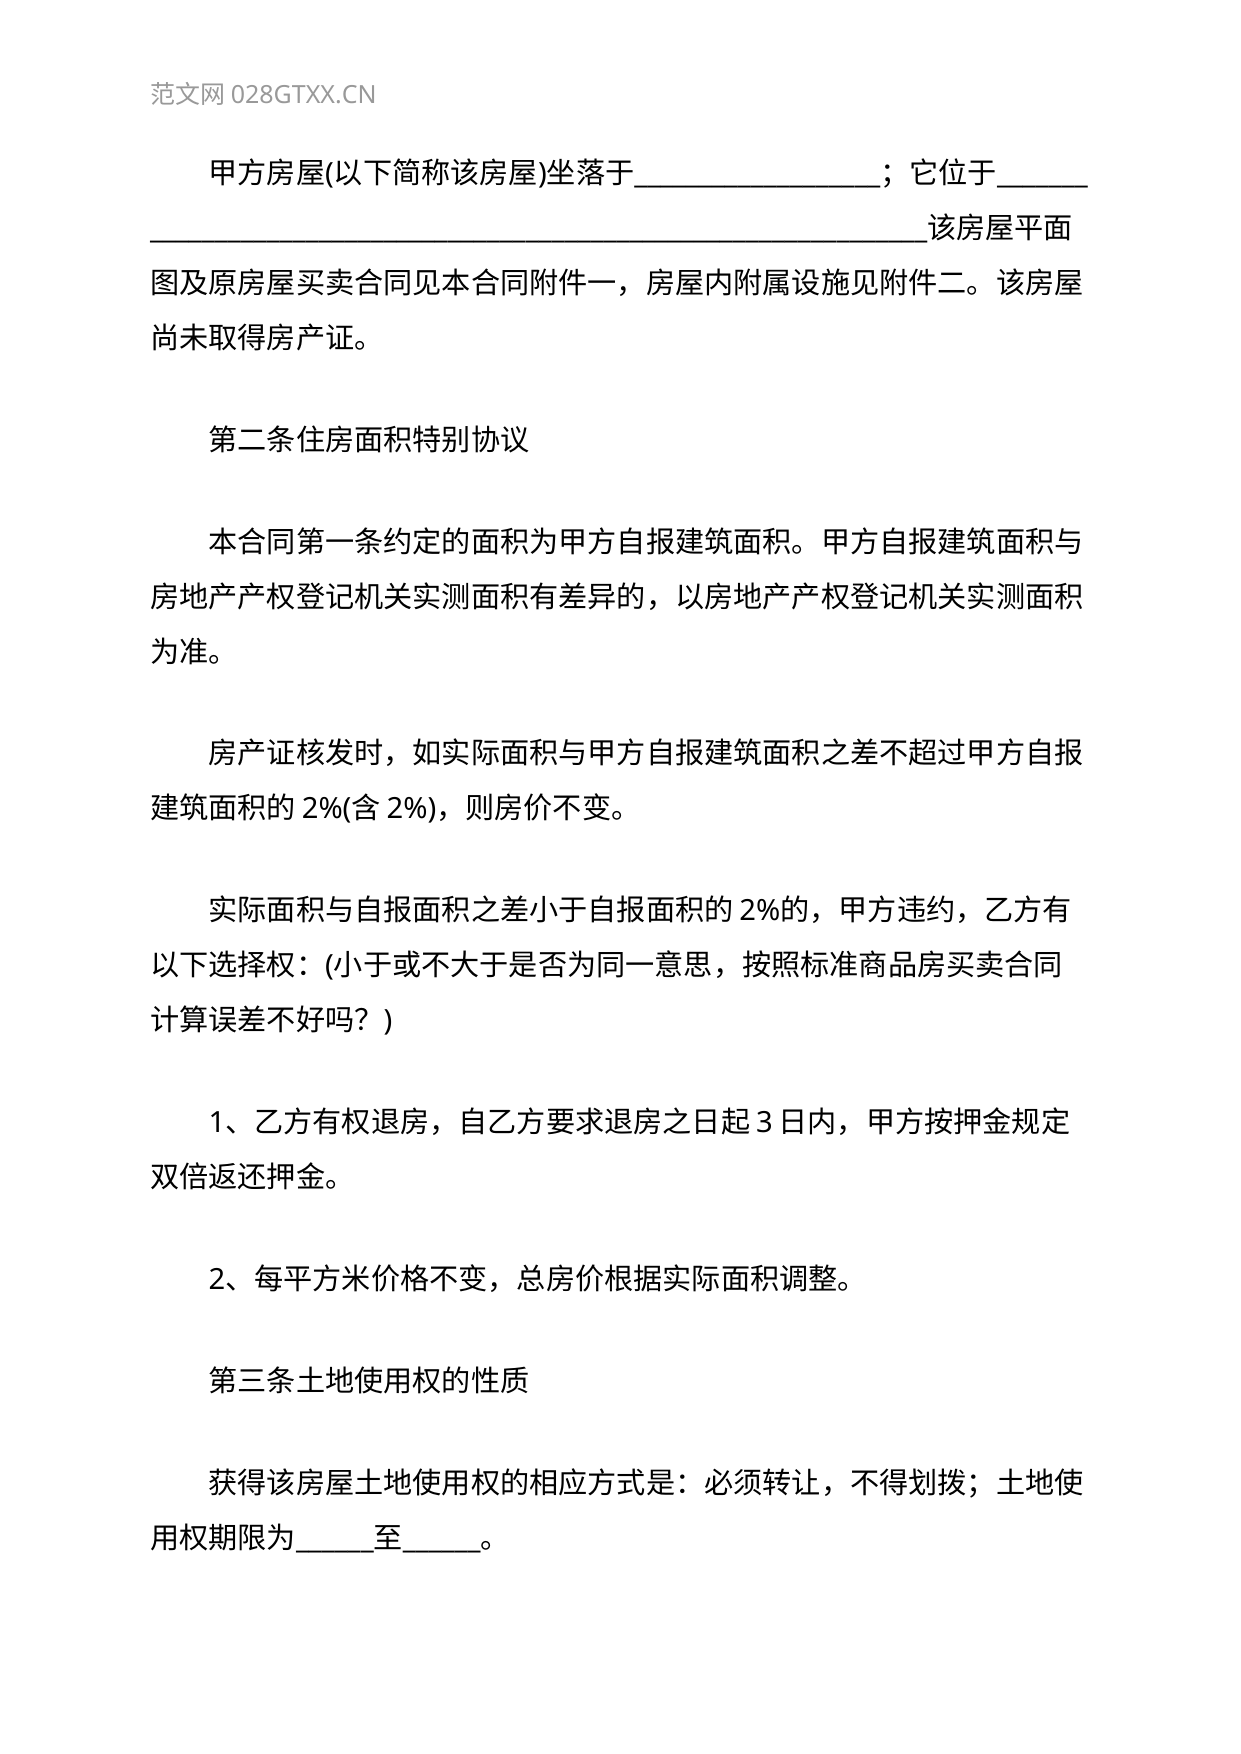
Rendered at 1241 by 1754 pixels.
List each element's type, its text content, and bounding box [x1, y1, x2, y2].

text 甲方房屋(以下简称该房屋)坐落于___________________；它位于___________________________________________________________________该房屋平面图及原房屋买卖合同见本合同附件一，房屋内附属设施见附件二。该房屋尚未取得房产证。 [150, 150, 1090, 357]
text 第三条土地使用权的性质 [150, 1358, 1090, 1400]
text 2、每平方米价格不变，总房价根据实际面积调整。 [150, 1256, 1090, 1298]
text 1、乙方有权退房，自乙方要求退房之日起3日内，甲方按押金规定双倍返还押金。 [150, 1099, 1090, 1196]
text 实际面积与自报面积之差小于自报面积的2%的，甲方违约，乙方有以下选择权：(小于或不大于是否为同一意思，按照标准商品房买卖合同计算误差不好吗？) [150, 887, 1090, 1039]
text 本合同第一条约定的面积为甲方自报建筑面积。甲方自报建筑面积与房地产产权登记机关实测面积有差异的，以房地产产权登记机关实测面积为准。 [150, 518, 1090, 671]
text 房产证核发时，如实际面积与甲方自报建筑面积之差不超过甲方自报建筑面积的2%(含2%)，则房价不变。 [150, 730, 1090, 827]
text 获得该房屋土地使用权的相应方式是：必须转让，不得划拨；土地使用权期限为______至______。 [150, 1459, 1090, 1557]
text 第二条住房面积特别协议 [150, 417, 1090, 459]
